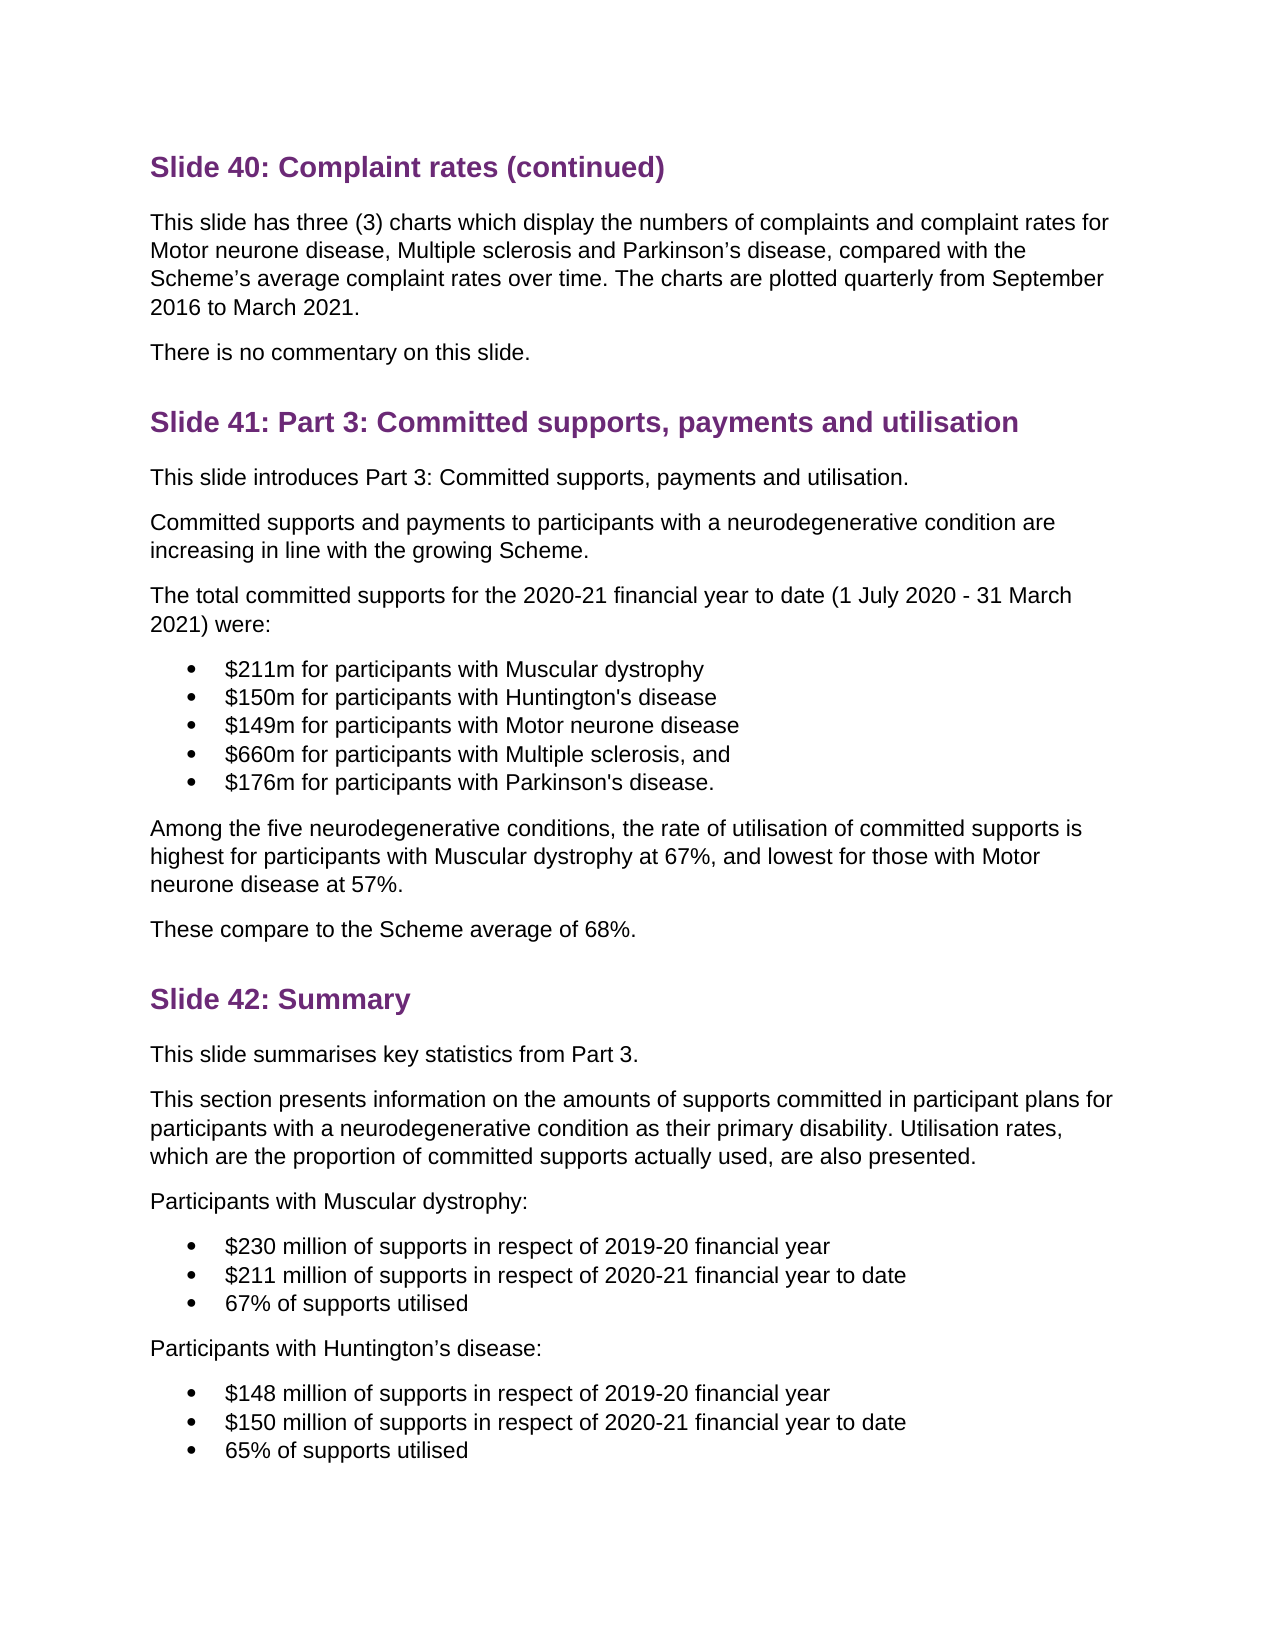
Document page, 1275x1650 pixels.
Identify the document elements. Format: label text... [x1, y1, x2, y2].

list $150m for participants with Huntington's disease [187, 684, 1125, 710]
text This section presents information on the amounts of supports committed in participant plans for participants with a neurodegenerative condition as their primary disability. Utilisation rates, which are the proportion of committed supports actually used, are also presented. [150, 1086, 1125, 1169]
text Participants with Huntington’s disease: [150, 1335, 1125, 1361]
text The total committed supports for the 2020-21 financial year to date (1 July 2020 - 31 March 2021) were: [150, 582, 1125, 637]
text This slide summarises key statistics from Part 3. [150, 1041, 1125, 1067]
text This slide introduces Part 3: Committed supports, payments and utilisation. [150, 463, 1125, 490]
list $211 million of supports in respect of 2020-21 financial year to date [187, 1262, 1125, 1288]
list $149m for participants with Motor neurone disease [187, 712, 1125, 739]
list 67% of supports utilised [187, 1290, 1125, 1316]
subtitle Slide 41: Part 3: Committed supports, payments and utilisation [150, 405, 1125, 438]
text There is no commentary on this slide. [150, 339, 1125, 365]
subtitle Slide 40: Complaint rates (continued) [150, 150, 1125, 183]
list $211m for participants with Muscular dystrophy [187, 656, 1125, 682]
subtitle Slide 42: Summary [150, 982, 1125, 1016]
list $660m for participants with Multiple sclerosis, and [187, 741, 1125, 767]
text Among the five neurodegenerative conditions, the rate of utilisation of committed supports is highest for participants with Muscular dystrophy at 67%, and lowest for those with Motor neurone disease at 57%. [150, 814, 1125, 898]
text This slide has three (3) charts which display the numbers of complaints and complaint rates for Motor neurone disease, Multiple sclerosis and Parkinson’s disease, compared with the Scheme’s average complaint rates over time. The charts are plotted quarterly from September 2016 to March 2021. [150, 208, 1125, 320]
list $176m for participants with Parkinson's disease. [187, 769, 1125, 796]
text Committed supports and payments to participants with a neurodegenerative condition are increasing in line with the growing Scheme. [150, 508, 1125, 563]
list 65% of supports utilised [187, 1437, 1125, 1463]
list $148 million of supports in respect of 2019-20 financial year [187, 1380, 1125, 1407]
list $230 million of supports in respect of 2019-20 financial year [187, 1233, 1125, 1259]
text These compare to the Scheme average of 68%. [150, 916, 1125, 943]
text Participants with Muscular dystrophy: [150, 1188, 1125, 1214]
list $150 million of supports in respect of 2020-21 financial year to date [187, 1409, 1125, 1435]
